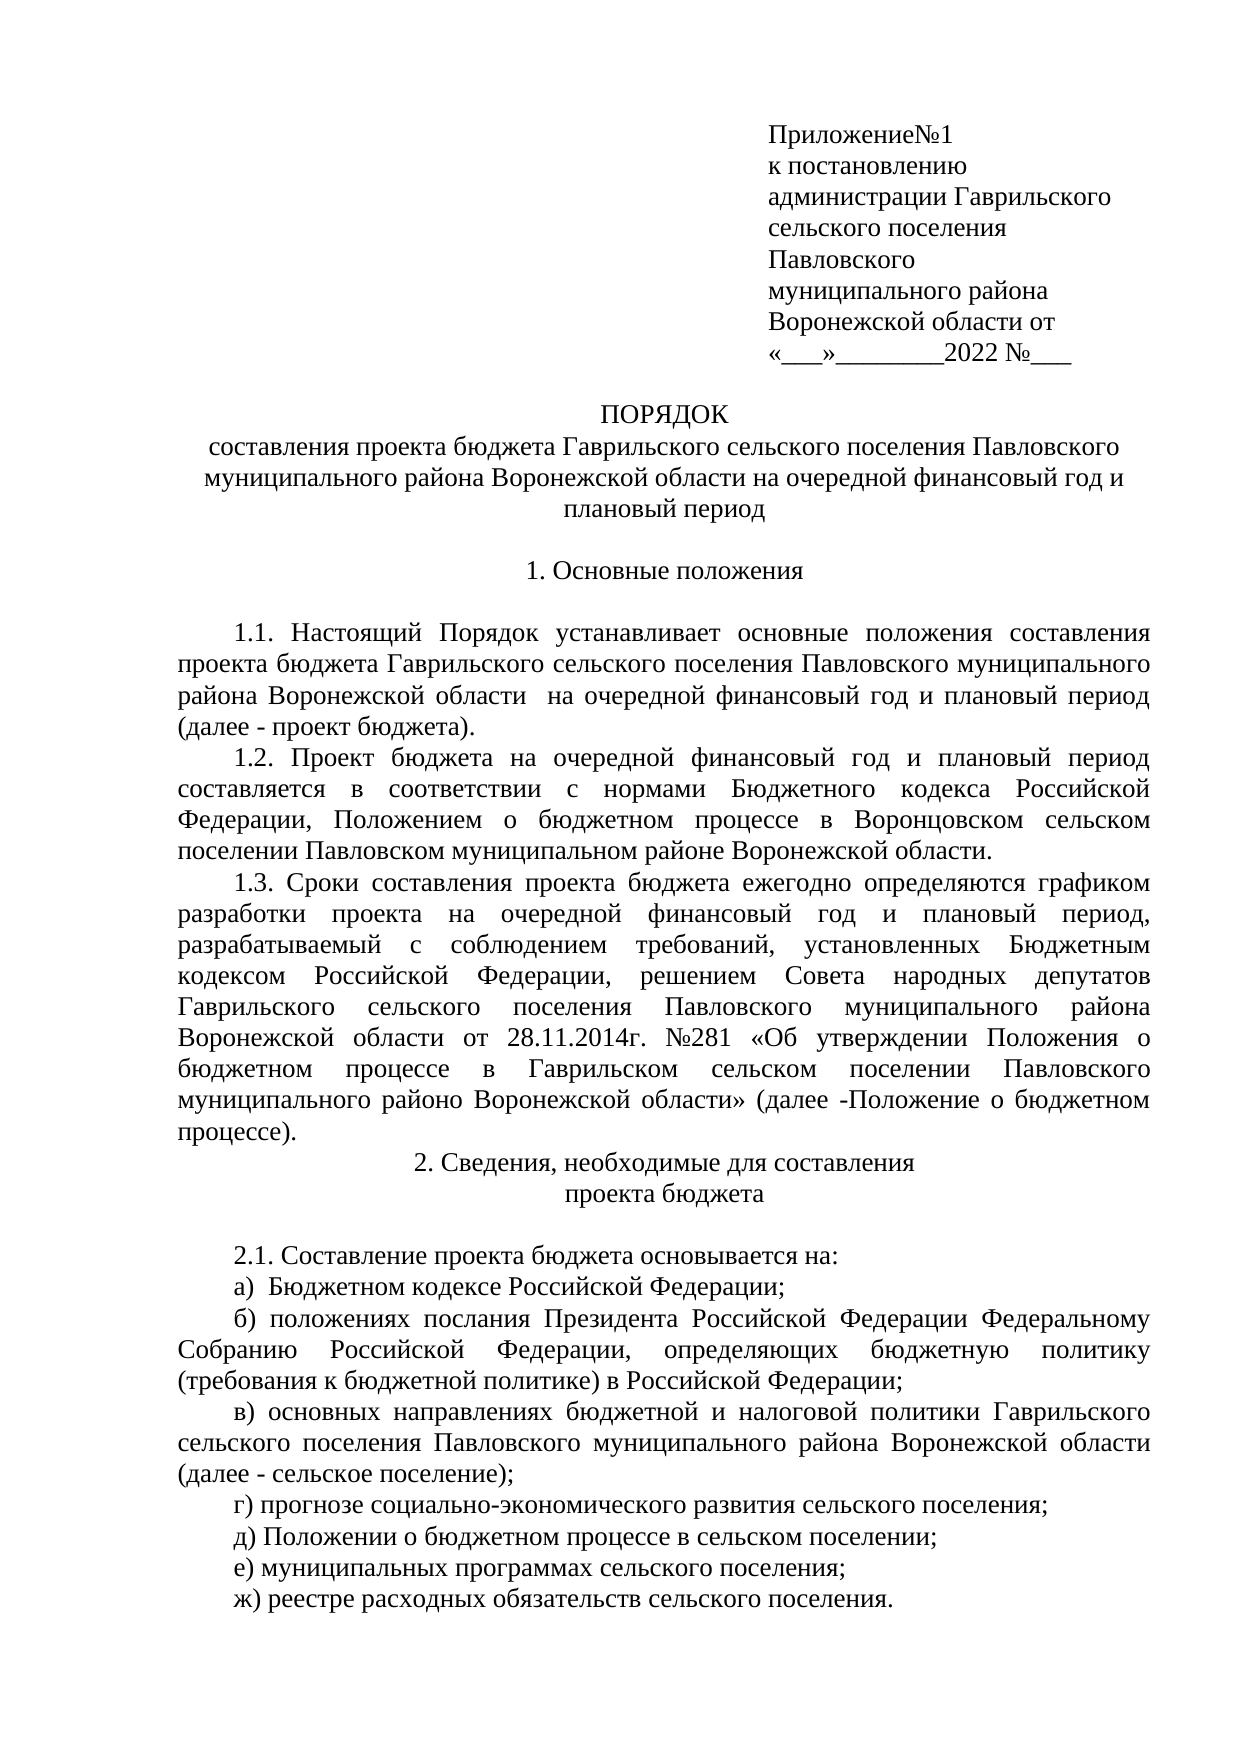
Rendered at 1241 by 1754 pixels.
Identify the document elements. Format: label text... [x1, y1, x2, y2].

text муниципального района Воронежской области от «___»________2022 №___ [768, 274, 1152, 367]
title составления проекта бюджета Гаврильского сельского поселения Павловского муниципального района Воронежской области на очередной финансовый год и плановый период [177, 429, 1152, 523]
text ж) реестре расходных обязательств сельского поселения. [177, 1582, 1152, 1613]
text а) Бюджетном кодексе Российской Федерации; [177, 1271, 1152, 1302]
text б) положениях послания Президента Российской Федерации Федеральному Собранию Российской Федерации, определяющих бюджетную политику (требования к бюджетной политике) в Российской Федерации; [177, 1302, 1152, 1395]
text Приложение№1 [768, 118, 1152, 149]
text 1.2. Проект бюджета на очередной финансовый год и плановый период составляется в соответствии с нормами Бюджетного кодекса Российской Федерации, Положением о бюджетном процессе в Воронцовском сельском поселении Павловском муниципальном районе Воронежской области. [177, 741, 1152, 866]
text 2.1. Составление проекта бюджета основывается на: [177, 1239, 1152, 1271]
text в) основных направлениях бюджетной и налоговой политики Гаврильского сельского поселения Павловского муниципального района Воронежской области (далее - сельское поселение); [177, 1395, 1152, 1488]
text г) прогнозе социально-экономического развития сельского поселения; [177, 1488, 1152, 1520]
text д) Положении о бюджетном процессе в сельском поселении; [177, 1520, 1152, 1551]
text 1.1. Настоящий Порядок устанавливает основные положения составления проекта бюджета Гаврильского сельского поселения Павловского муниципального района Воронежской области на очередной финансовый год и плановый период (далее - проект бюджета). [177, 616, 1152, 741]
title 1. Основные положения [177, 554, 1152, 585]
title ПОРЯДОК [177, 398, 1152, 429]
title 2. Сведения, необходимые для составления [177, 1146, 1152, 1177]
text е) муниципальных программах сельского поселения; [177, 1551, 1152, 1582]
title проекта бюджета [177, 1177, 1152, 1208]
text 1.3. Сроки составления проекта бюджета ежегодно определяются графиком разработки проекта на очередной финансовый год и плановый период, разрабатываемый с соблюдением требований, установленных Бюджетным кодексом Российской Федерации, решением Совета народных депутатов Гаврильского сельского поселения Павловского муниципального района Воронежской области от 28.11.2014г. №281 «Об утверждении Положения о бюджетном процессе в Гаврильском сельском поселении Павловского муниципального районо Воронежской области» (далее -Положение о бюджетном процессе). [177, 866, 1152, 1146]
text к постановлению администрации Гаврильского сельского поселения Павловского [768, 149, 1152, 274]
